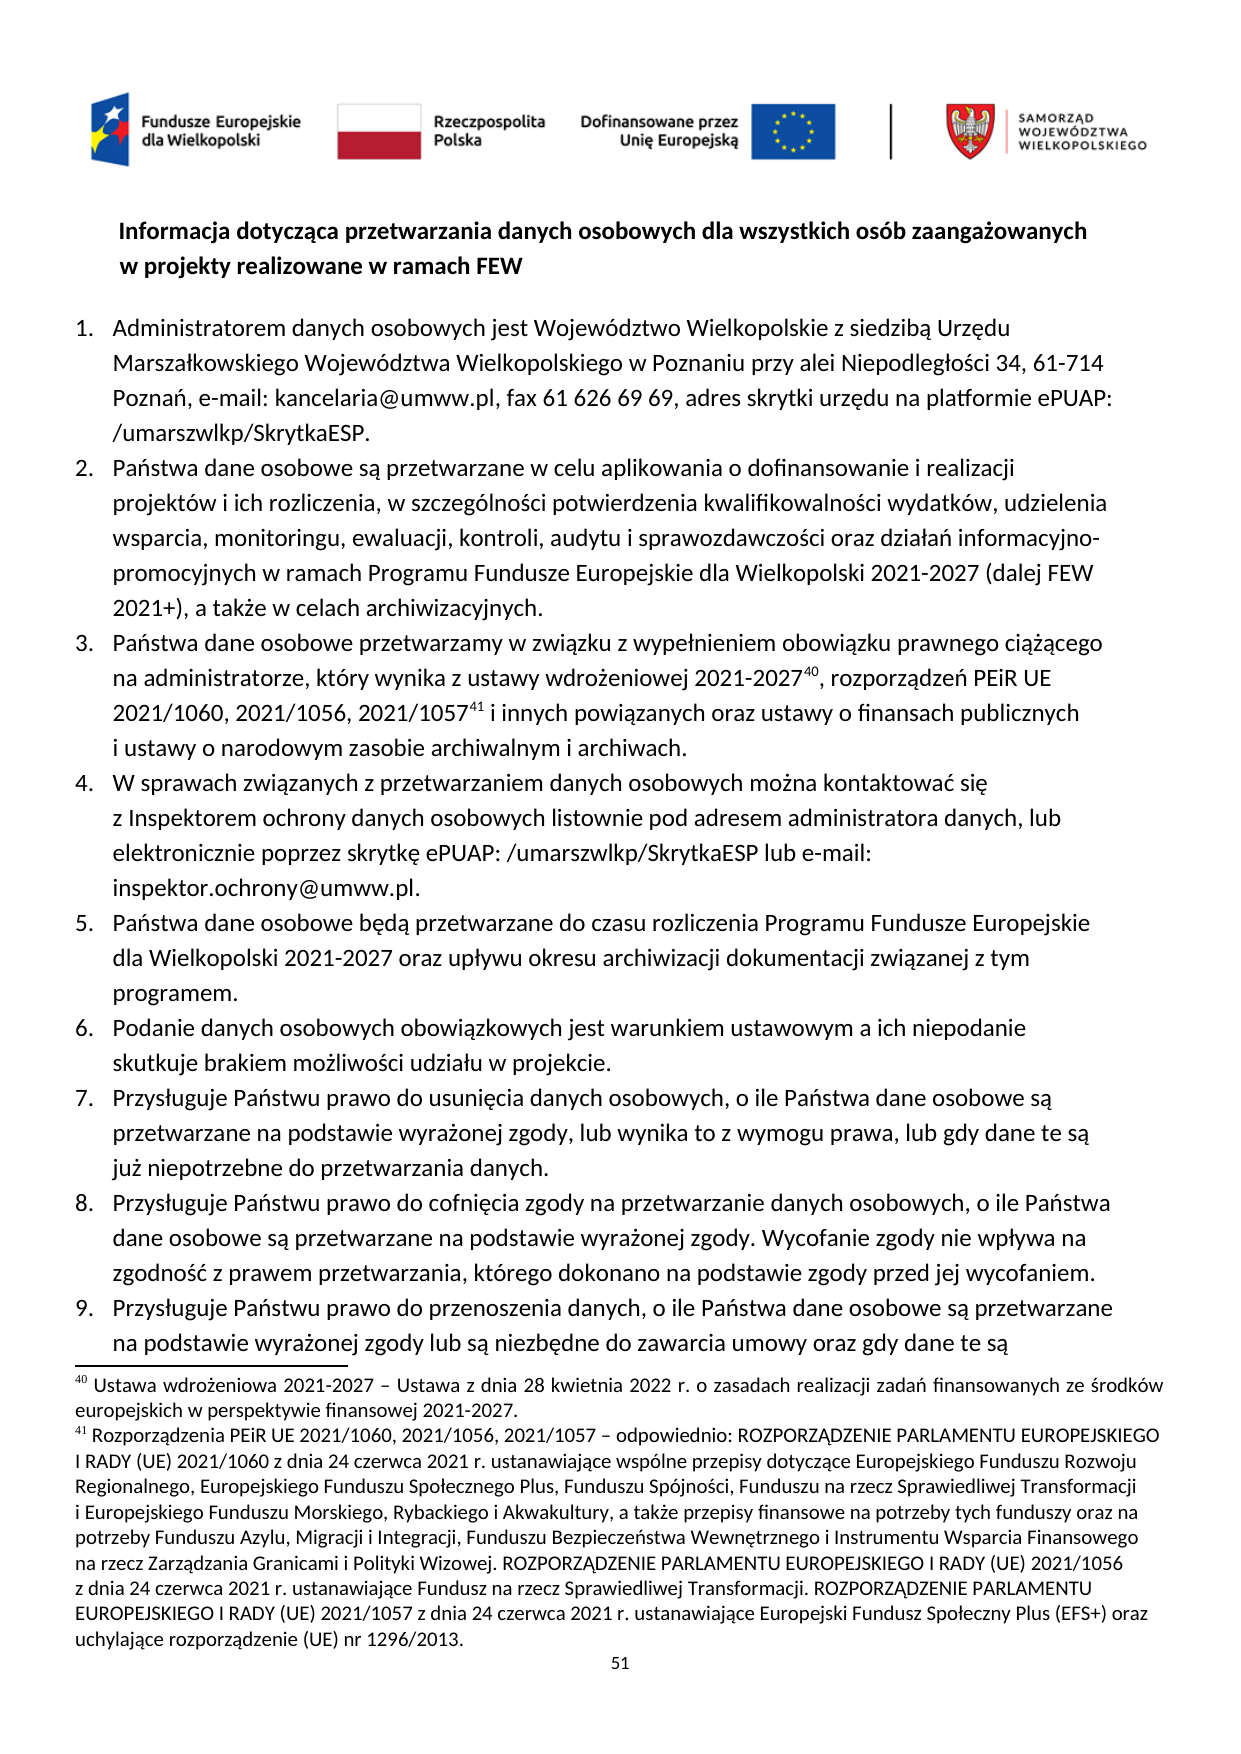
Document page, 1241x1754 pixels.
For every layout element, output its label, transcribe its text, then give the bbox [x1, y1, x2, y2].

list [75, 1292, 1115, 1357]
list W sprawach związanych z przetwarzaniem danych osobowych można kontaktować się z Inspektorem ochrony danych osobowych listownie pod adresem administratora danych, lub elektronicznie poprzez skrytkę ePUAP: /umarszwlkp/SkrytkaESP lub e-mail: inspektor.ochrony@umww.pl. [75, 767, 1115, 902]
list Państwa dane osobowe będą przetwarzane do czasu rozliczenia Programu Fundusze Europejskie dla Wielkopolski 2021-2027 oraz upływu okresu archiwizacji dokumentacji związanej z tym programem. [75, 907, 1115, 1007]
list Państwa dane osobowe są przetwarzane w celu aplikowania o dofinansowanie i realizacji projektów i ich rozliczenia, w szczególności potwierdzenia kwalifikowalności wydatków, udzielenia wsparcia, monitoringu, ewaluacji, kontroli, audytu i sprawozdawczości oraz działań informacyjno-promocyjnych w ramach Programu Fundusze Europejskie dla Wielkopolski 2021-2027 (dalej FEW 2021+), a także w celach archiwizacyjnych. [75, 452, 1115, 622]
text Informacja dotycząca przetwarzania danych osobowych dla wszystkich osób zaangażowanych w projekty realizowane w ramach FEW [118, 215, 1115, 281]
list Państwa dane osobowe przetwarzamy w związku z wypełnieniem obowiązku prawnego ciążącego na administratorze, który wynika z ustawy wdrożeniowej 2021-2027, rozporządzeń PEiR UE 2021/1060, 2021/1056, 2021/1057 i innych powiązanych oraz ustawy o finansach publicznych i ustawy o narodowym zasobie archiwalnym i archiwach. [75, 627, 1115, 762]
list Administratorem danych osobowych jest Województwo Wielkopolskie z siedzibą Urzędu Marszałkowskiego Województwa Wielkopolskiego w Poznaniu przy alei Niepodległości 34, 61-714 Poznań, e-mail: kancelaria@umww.pl, fax 61 626 69 69, adres skrytki urzędu na platformie ePUAP: /umarszwlkp/SkrytkaESP. [75, 312, 1115, 447]
picture [73, 75, 1165, 185]
list Podanie danych osobowych obowiązkowych jest warunkiem ustawowym a ich niepodanie skutkuje brakiem możliwości udziału w projekcie. [75, 1012, 1115, 1077]
list Przysługuje Państwu prawo do cofnięcia zgody na przetwarzanie danych osobowych, o ile Państwa dane osobowe są przetwarzane na podstawie wyrażonej zgody. Wycofanie zgody nie wpływa na zgodność z prawem przetwarzania, którego dokonano na podstawie zgody przed jej wycofaniem. [75, 1187, 1115, 1287]
list Przysługuje Państwu prawo do usunięcia danych osobowych, o ile Państwa dane osobowe są przetwarzane na podstawie wyrażonej zgody, lub wynika to z wymogu prawa, lub gdy dane te są już niepotrzebne do przetwarzania danych. [75, 1082, 1115, 1182]
